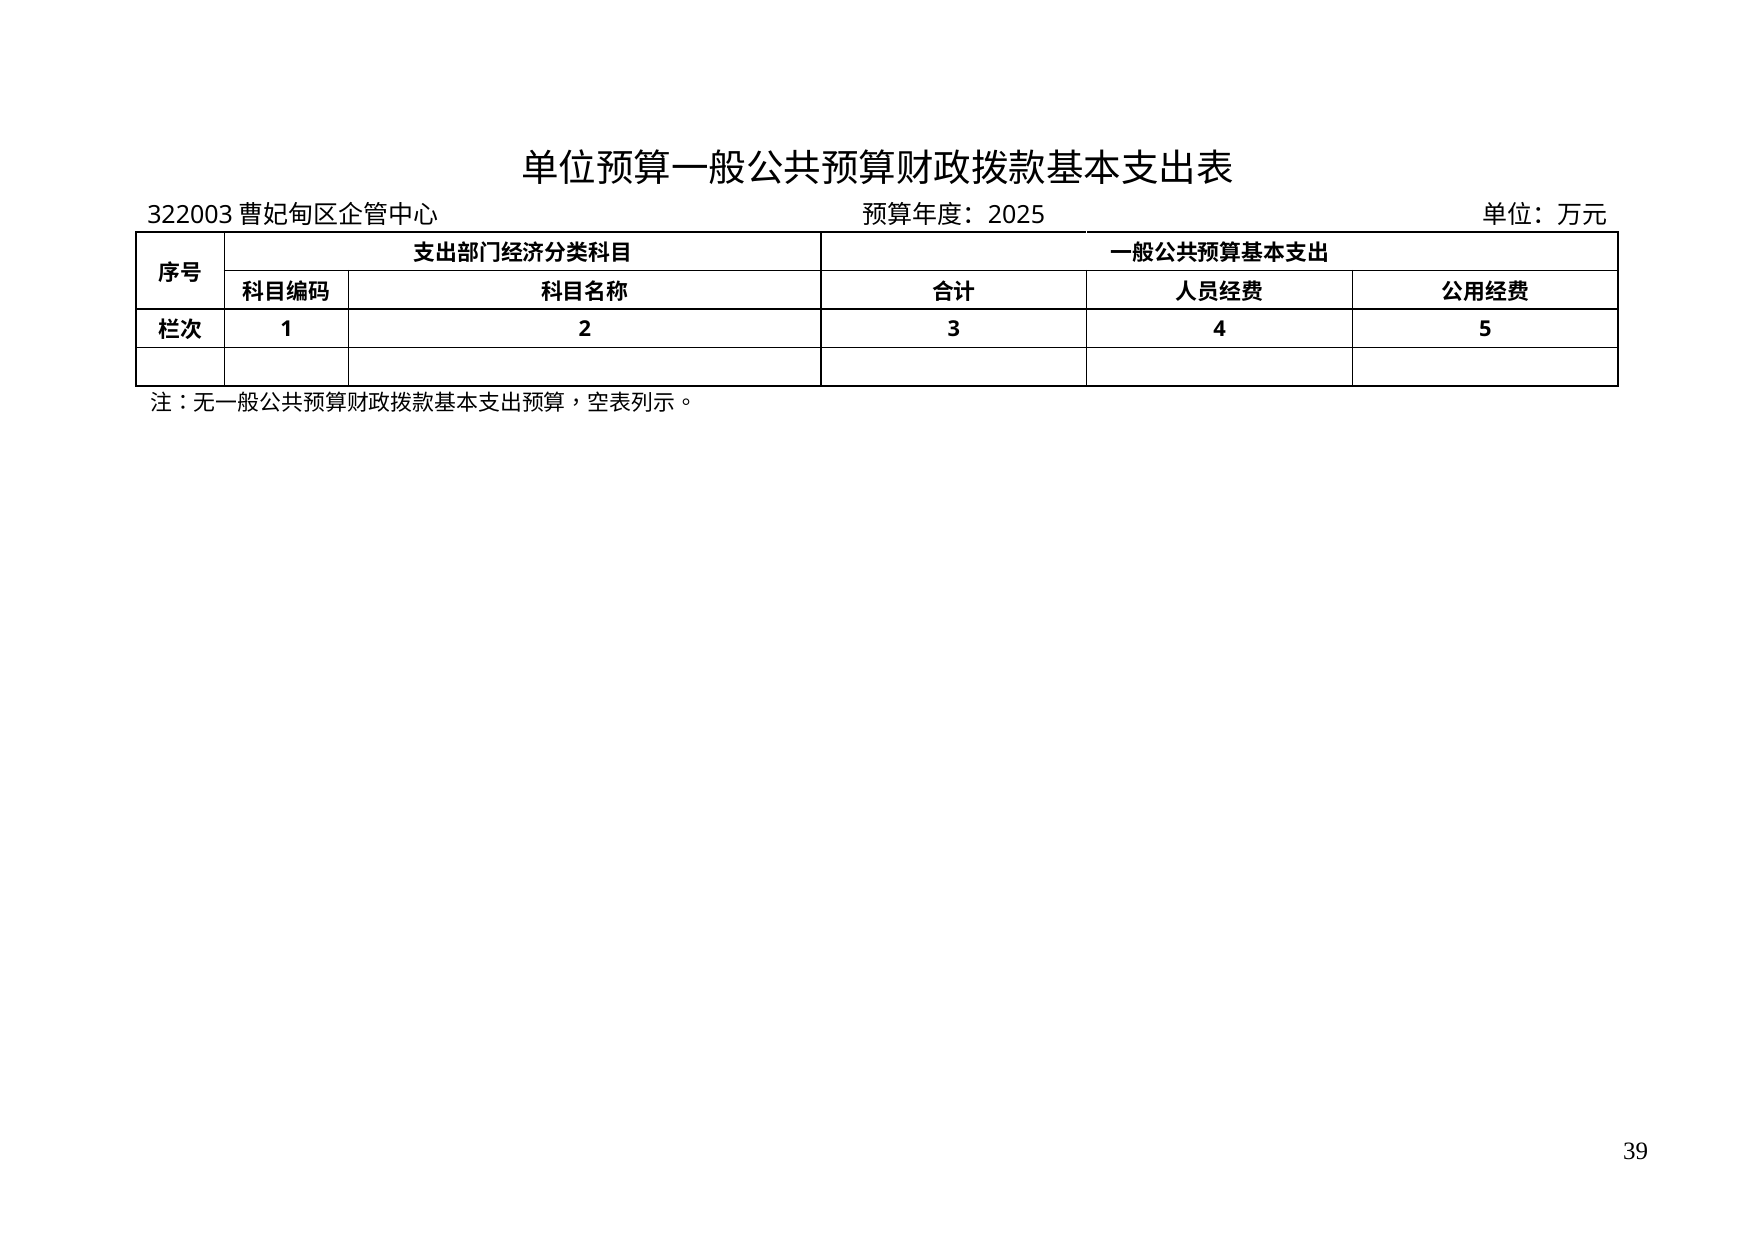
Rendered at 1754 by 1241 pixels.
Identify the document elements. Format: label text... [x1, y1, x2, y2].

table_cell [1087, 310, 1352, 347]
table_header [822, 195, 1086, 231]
text 单位预算一般公共预算财政拨款基本支出表 [106, 142, 1648, 193]
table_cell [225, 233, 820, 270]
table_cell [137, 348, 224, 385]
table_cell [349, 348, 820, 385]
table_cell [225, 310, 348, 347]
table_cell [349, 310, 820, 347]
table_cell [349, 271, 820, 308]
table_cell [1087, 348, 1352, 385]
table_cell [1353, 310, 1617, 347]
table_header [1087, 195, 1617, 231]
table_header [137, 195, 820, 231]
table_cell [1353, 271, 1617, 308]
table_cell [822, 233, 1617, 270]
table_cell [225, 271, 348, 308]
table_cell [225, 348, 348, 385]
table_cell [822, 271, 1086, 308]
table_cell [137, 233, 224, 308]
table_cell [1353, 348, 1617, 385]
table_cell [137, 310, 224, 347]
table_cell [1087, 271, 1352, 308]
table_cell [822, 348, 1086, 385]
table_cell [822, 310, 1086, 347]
text 注：无一般公共预算财政拨款基本支出预算，空表列示。 [106, 387, 1648, 416]
